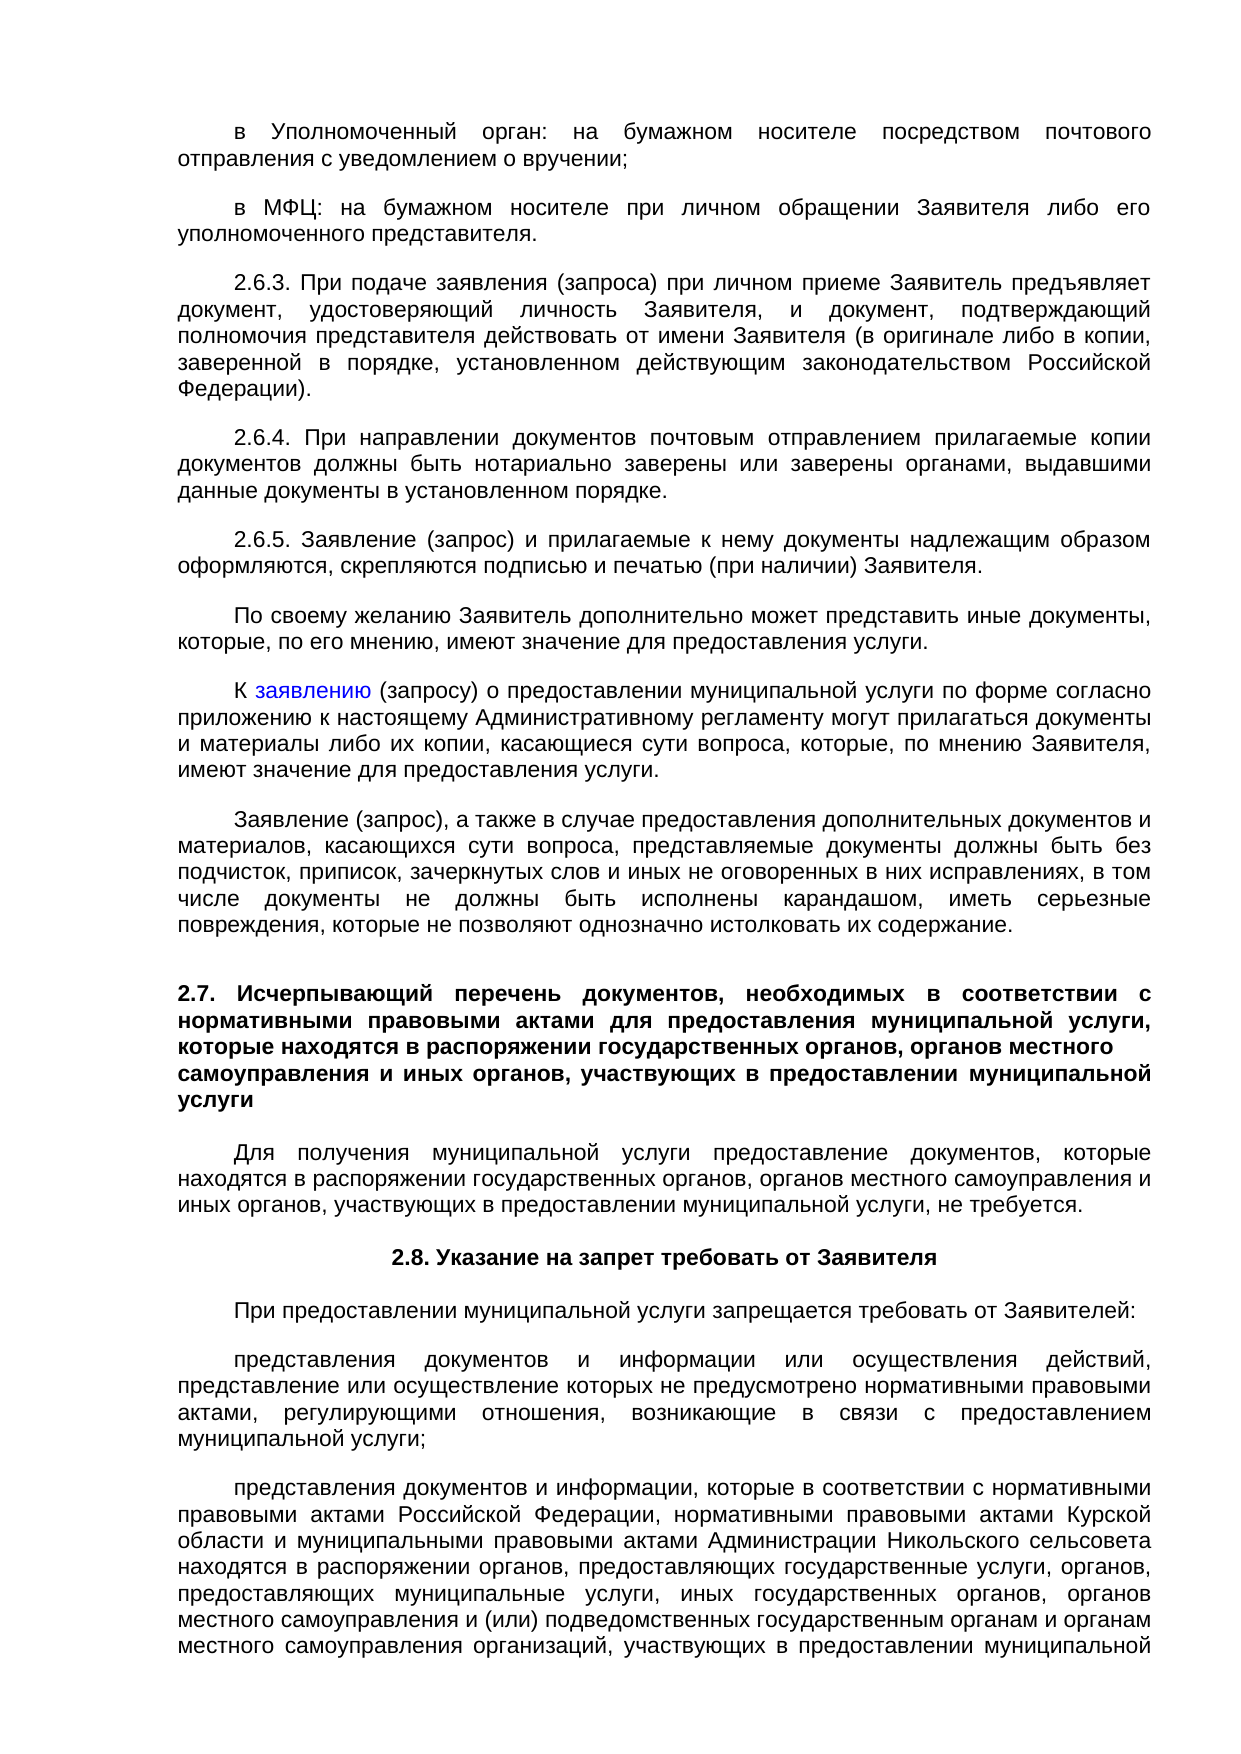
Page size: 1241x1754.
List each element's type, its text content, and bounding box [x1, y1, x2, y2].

text Заявление (запрос), а также в случае предоставления дополнительных документов и материалов, касающихся сути вопроса, представляемые документы должны быть без подчисток, приписок, зачеркнутых слов и иных не оговоренных в них исправлениях, в том числе документы не должны быть исполнены карандашом, иметь серьезные повреждения, которые не позволяют однозначно истолковать их содержание. [177, 806, 1152, 937]
text Для получения муниципальной услуги предоставление документов, которые находятся в распоряжении государственных органов, органов местного самоуправления и иных органов, участвующих в предоставлении муниципальной услуги, не требуется. [177, 1138, 1152, 1218]
text в МФЦ: на бумажном носителе при личном обращении Заявителя либо его уполномоченного представителя. [177, 194, 1152, 246]
text По своему желанию Заявитель дополнительно может представить иные документы, которые, по его мнению, имеют значение для предоставления услуги. [177, 602, 1152, 654]
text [177, 1474, 1152, 1659]
text представления документов и информации или осуществления действий, представление или осуществление которых не предусмотрено нормативными правовыми актами, регулирующими отношения, возникающие в связи с предоставлением муниципальной услуги; [177, 1346, 1152, 1451]
text в Уполномоченный орган: на бумажном носителе посредством почтового отправления с уведомлением о вручении; [177, 118, 1152, 171]
text 2.7. Исчерпывающий перечень документов, необходимых в соответствии с нормативными правовыми актами для предоставления муниципальной услуги, которые находятся в распоряжении государственных органов, органов местного [177, 980, 1152, 1059]
text 2.8. Указание на запрет требовать от Заявителя [177, 1244, 1152, 1270]
text 2.6.5. Заявление (запрос) и прилагаемые к нему документы надлежащим образом оформляются, скрепляются подписью и печатью (при наличии) Заявителя. [177, 526, 1152, 579]
text самоуправления и иных органов, участвующих в предоставлении муниципальной услуги [177, 1059, 1152, 1112]
text 2.6.3. При подаче заявления (запроса) при личном приеме Заявитель предъявляет документ, удостоверяющий личность Заявителя, и документ, подтверждающий полномочия представителя действовать от имени Заявителя (в оригинале либо в копии, заверенной в порядке, установленном действующим законодательством Российской Федерации). [177, 269, 1152, 401]
text К заявлению (запросу) о предоставлении муниципальной услуги по форме согласно приложению к настоящему Административному регламенту могут прилагаться документы и материалы либо их копии, касающиеся сути вопроса, которые, по мнению Заявителя, имеют значение для предоставления услуги. [177, 677, 1152, 783]
text При предоставлении муниципальной услуги запрещается требовать от Заявителей: [177, 1297, 1152, 1323]
text 2.6.4. При направлении документов почтовым отправлением прилагаемые копии документов должны быть нотариально заверены или заверены органами, выдавшими данные документы в установленном порядке. [177, 424, 1152, 503]
